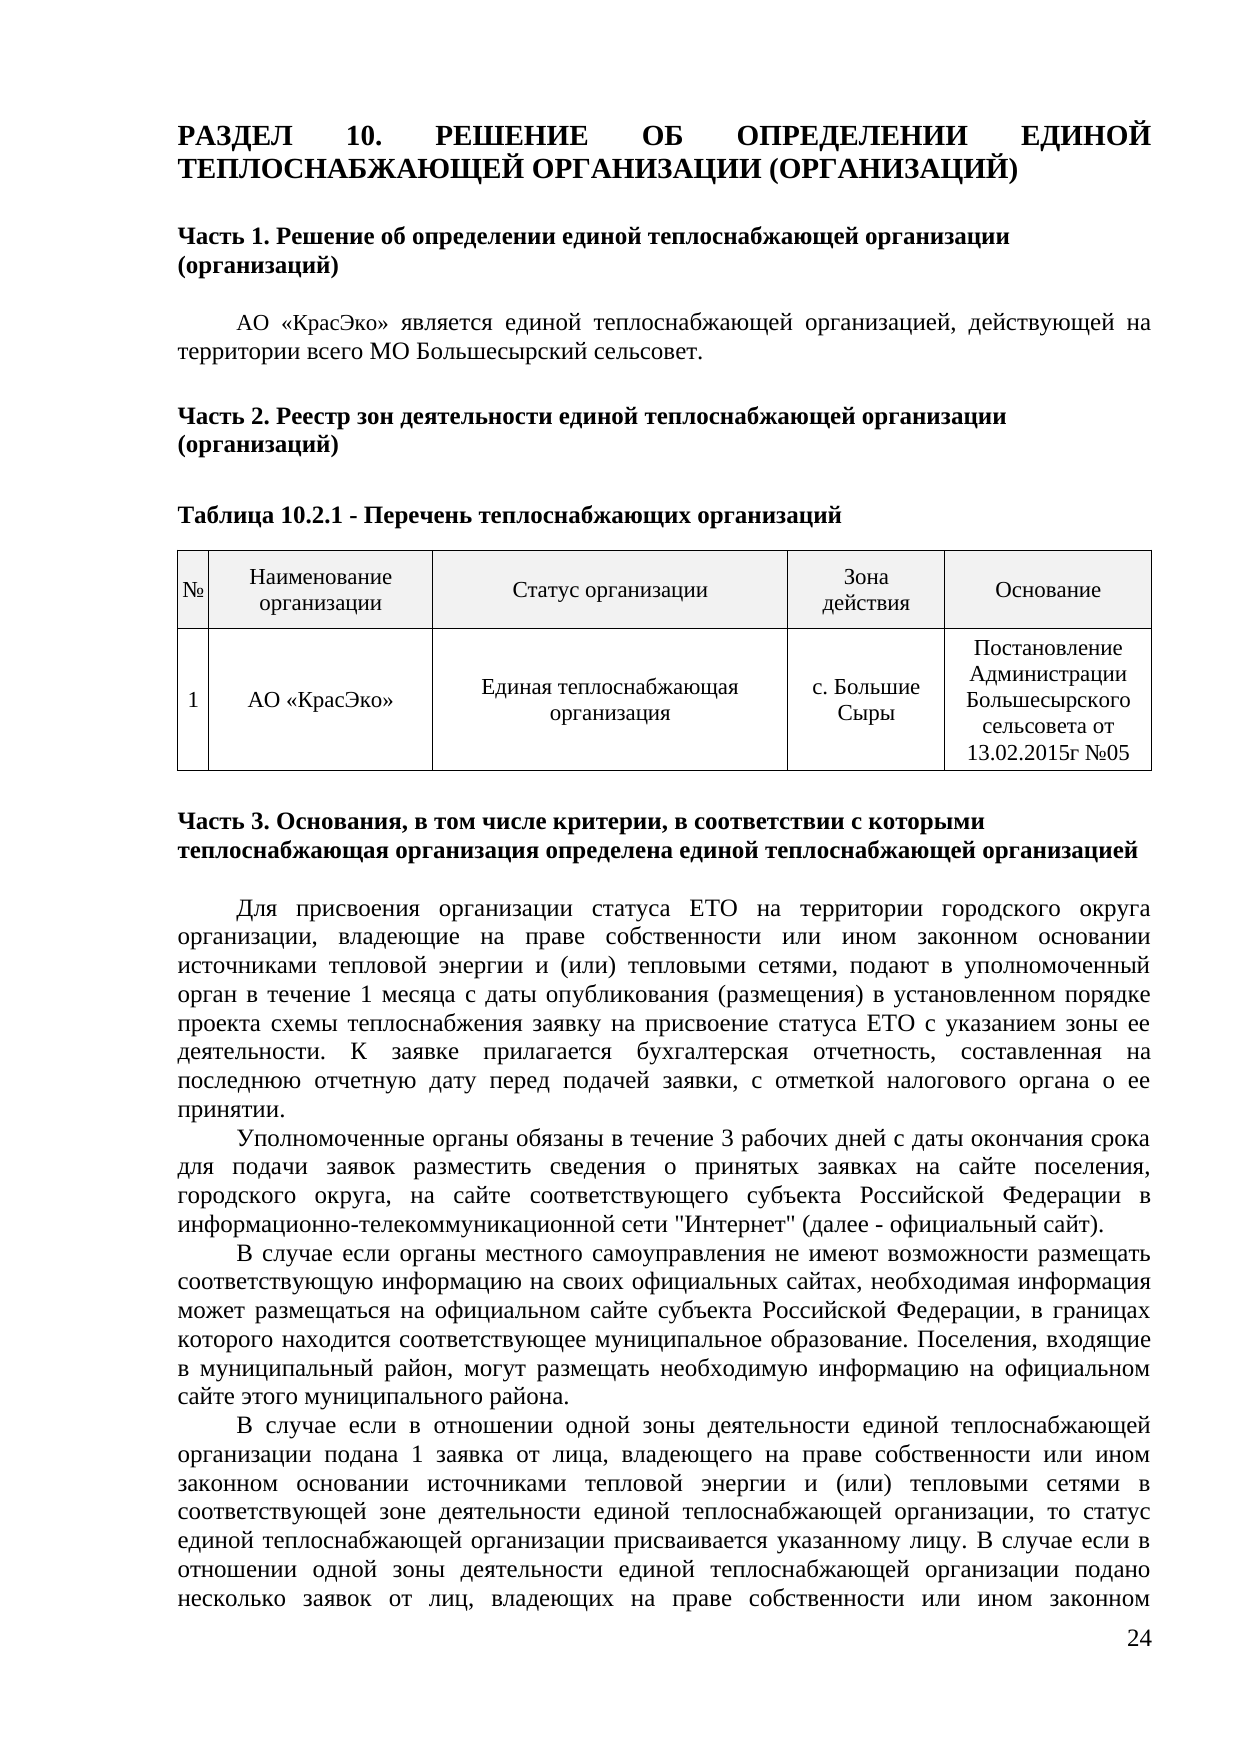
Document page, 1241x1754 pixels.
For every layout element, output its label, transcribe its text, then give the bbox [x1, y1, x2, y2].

subtitle Часть 2. Реестр зон деятельности единой теплоснабжающей организации (организаций) [177, 401, 1152, 458]
table_header Зона действия [788, 551, 944, 628]
text Для присвоения организации статуса ЕТО на территории городского округа организации, владеющие на праве собственности или ином законном основании источниками тепловой энергии и (или) тепловыми сетями, подают в уполномоченный орган в течение 1 месяца с даты опубликования (размещения) в установленном порядке проекта схемы теплоснабжения заявку на присвоение статуса ЕТО с указанием зоны ее деятельности. К заявке прилагается бухгалтерская отчетность, составленная на последнюю отчетную дату перед подачей заявки, с отметкой налогового органа о ее принятии. [177, 893, 1152, 1123]
table_cell Постановление Администрации Большесырского сельсовета от 13.02.2015г №05 [945, 629, 1151, 769]
table_cell АО «КрасЭко» [209, 629, 432, 769]
table_header № [178, 551, 208, 628]
table_header Наименование организации [209, 551, 432, 628]
table_cell Единая теплоснабжающая организация [433, 629, 787, 769]
text В случае если органы местного самоуправления не имеют возможности размещать соответствующую информацию на своих официальных сайтах, необходимая информация может размещаться на официальном сайте субъекта Российской Федерации, в границах которого находится соответствующее муниципальное образование. Поселения, входящие в муниципальный район, могут размещать необходимую информацию на официальном сайте этого муниципального района. [177, 1238, 1152, 1410]
text Уполномоченные органы обязаны в течение 3 рабочих дней с даты окончания срока для подачи заявок разместить сведения о принятых заявках на сайте поселения, городского округа, на сайте соответствующего субъекта Российской Федерации в информационно-телекоммуникационной сети "Интернет" (далее - официальный сайт). [177, 1123, 1152, 1238]
text Таблица 10.2.1 - Перечень теплоснабжающих организаций [177, 500, 1152, 529]
subtitle РАЗДЕЛ 10. РЕШЕНИЕ ОБ ОПРЕДЕЛЕНИИ ЕДИНОЙ ТЕПЛОСНАБЖАЮЩЕЙ ОРГАНИЗАЦИИ (ОРГАНИЗАЦИЙ) [177, 118, 1152, 185]
subtitle Часть 1. Решение об определении единой теплоснабжающей организации (организаций) [177, 221, 1152, 279]
table_cell 1 [178, 629, 208, 769]
table_cell с. Большие Сыры [788, 629, 944, 769]
table_header Основание [945, 551, 1151, 628]
table_header Статус организации [433, 551, 787, 628]
subtitle Часть 3. Основания, в том числе критерии, в соответствии с которыми теплоснабжающая организация определена единой теплоснабжающей организацией [177, 806, 1152, 864]
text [177, 1410, 1152, 1611]
text АО «КрасЭко» является единой теплоснабжающей организацией, действующей на территории всего МО Большесырский сельсовет. [177, 307, 1152, 365]
